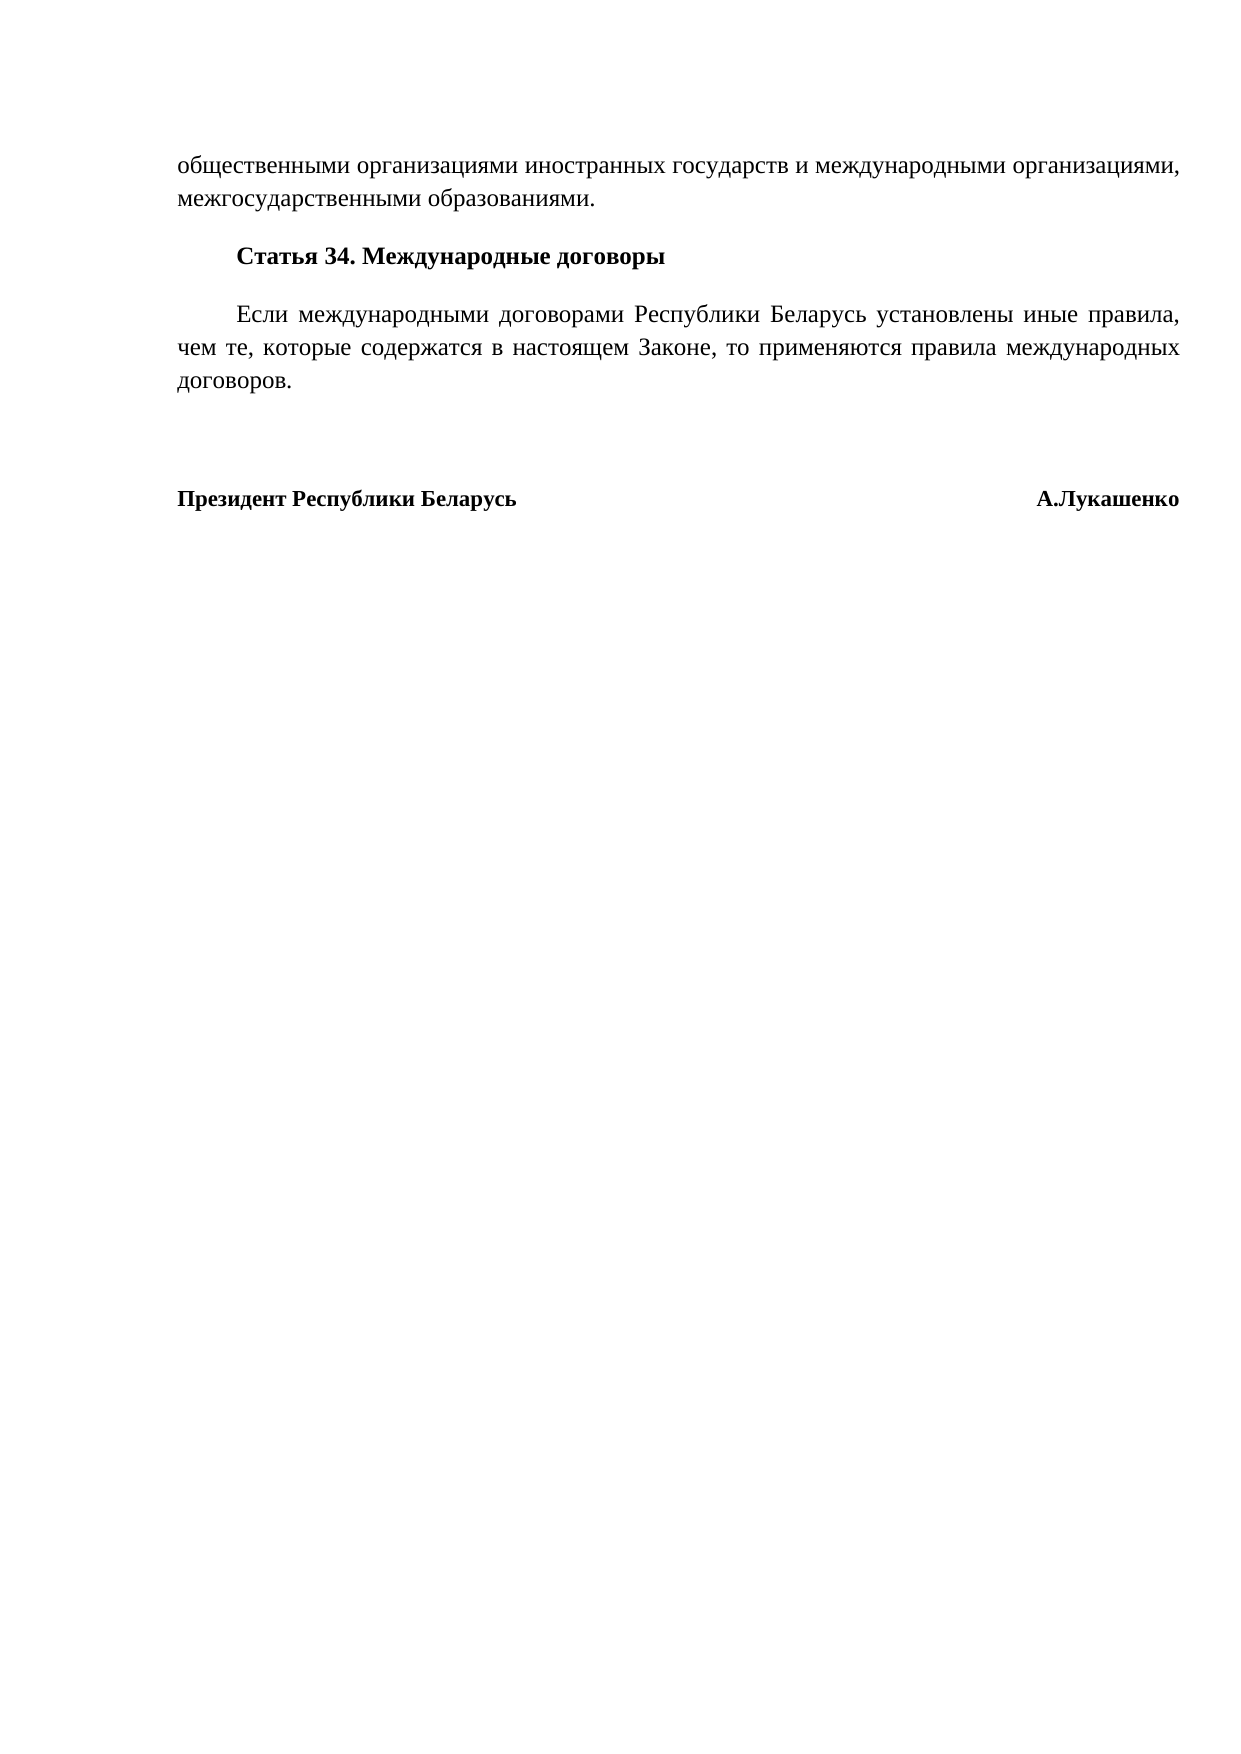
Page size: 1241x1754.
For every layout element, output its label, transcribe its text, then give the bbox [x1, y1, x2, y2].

text Если международными договорами Республики Беларусь установлены иные правила, чем те, которые содержатся в настоящем Законе, то применяются правила международных договоров. [177, 299, 1181, 394]
table_header А.Лукашенко [678, 483, 1180, 522]
text Статья 34. Международные договоры [236, 241, 1181, 270]
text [177, 150, 1181, 212]
table_header Президент Республики Беларусь [176, 483, 678, 522]
